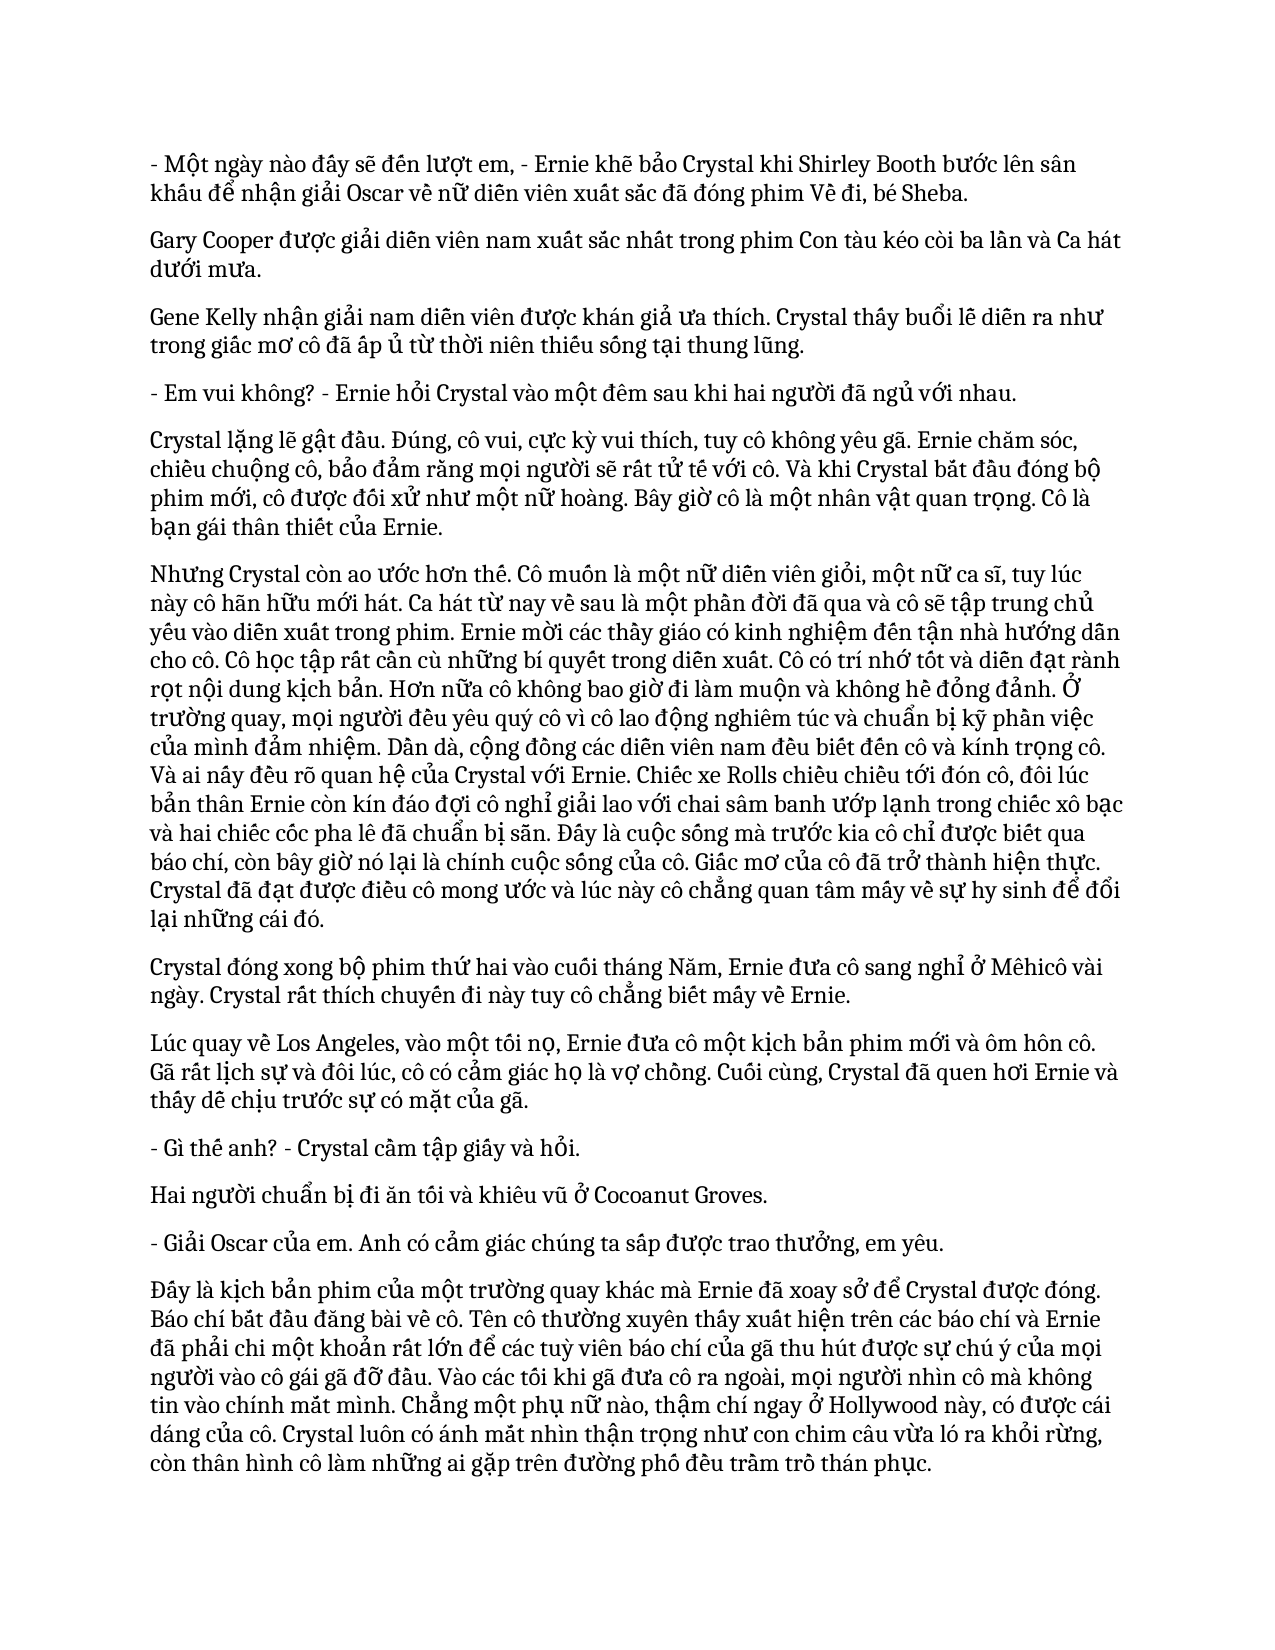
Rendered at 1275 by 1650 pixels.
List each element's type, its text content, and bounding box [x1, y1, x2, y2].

text Gene Kelly nhận giải nam diễn viên được khán giả ưa thích. Crystal thấy buổi lễ diễn ra như trong giấc mơ cô đã ấp ủ từ thời niên thiếu sống tại thung lũng. [150, 302, 1125, 360]
text - Em vui không? - Ernie hỏi Crystal vào một đêm sau khi hai người đã ngủ với nhau. [150, 379, 1125, 407]
text Nhưng Crystal còn ao ước hơn thế. Cô muốn là một nữ diễn viên giỏi, một nữ ca sĩ, tuy lúc này cô hãn hữu mới hát. Ca hát từ nay về sau là một phần đời đã qua và cô sẽ tập trung chủ yếu vào diễn xuất trong phim. Ernie mời các thầy giáo có kinh nghiệm đến tận nhà hướng dẫn cho cô. Cô học tập rất cần cù những bí quyết trong diễn xuất. Cô có trí nhớ tốt và diễn đạt rành rọt nội dung kịch bản. Hơn nữa cô không bao giờ đi làm muộn và không hề đỏng đảnh. Ở trường quay, mọi người đều yêu quý cô vì cô lao động nghiêm túc và chuẩn bị kỹ phần việc của mình đảm nhiệm. Dần dà, cộng đồng các diễn viên nam đều biết đến cô và kính trọng cô. Và ai nấy đều rõ quan hệ của Crystal với Ernie. Chiếc xe Rolls chiều chiều tới đón cô, đôi lúc bản thân Ernie còn kín đáo đợi cô nghỉ giải lao với chai sâm banh ướp lạnh trong chiếc xô bạc và hai chiếc cốc pha lê đã chuẩn bị sẵn. Đấy là cuộc sống mà trước kia cô chỉ được biết qua báo chí, còn bây giờ nó lại là chính cuộc sống của cô. Giấc mơ của cô đã trở thành hiện thực. Crystal đã đạt được điều cô mong ước và lúc này cô chẳng quan tâm mấy về sự hy sinh để đổi lại những cái đó. [150, 560, 1125, 934]
text Hai người chuẩn bị đi ăn tối và khiêu vũ ở Cocoanut Groves. [150, 1181, 1125, 1210]
text Crystal lặng lẽ gật đầu. Đúng, cô vui, cực kỳ vui thích, tuy cô không yêu gã. Ernie chăm sóc, chiều chuộng cô, bảo đảm rằng mọi người sẽ rất tử tế với cô. Và khi Crystal bắt đầu đóng bộ phim mới, cô được đối xử như một nữ hoàng. Bây giờ cô là một nhân vật quan trọng. Cô là bạn gái thân thiết của Ernie. [150, 426, 1125, 541]
text - Giải Oscar của em. Anh có cảm giác chúng ta sấp được trao thưởng, em yêu. [150, 1229, 1125, 1257]
text - Một ngày nào đấy sẽ đến lượt em, - Ernie khẽ bảo Crystal khi Shirley Booth bước lên sân khấu để nhận giải Oscar về nữ diễn viên xuất sắc đã đóng phim Về đi, bé Sheba. [150, 150, 1125, 207]
text Đấy là kịch bản phim của một trường quay khác mà Ernie đã xoay sở để Crystal được đóng. Báo chí bắt đầu đăng bài về cô. Tên cô thường xuyên thấy xuất hiện trên các báo chí và Ernie đã phải chi một khoản rất lớn để các tuỳ viên báo chí của gã thu hút được sự chú ý của mọi người vào cô gái gã đỡ đầu. Vào các tối khi gã đưa cô ra ngoài, mọi người nhìn cô mà không tin vào chính mắt mình. Chẳng một phụ nữ nào, thậm chí ngay ở Hollywood này, có được cái dáng của cô. Crystal luôn có ánh mắt nhìn thận trọng như con chim câu vừa ló ra khỏi rừng, còn thân hình cô làm những ai gặp trên đường phố đều trầm trồ thán phục. [150, 1276, 1125, 1477]
text - Gì thế anh? - Crystal cầm tập giấy và hỏi. [150, 1134, 1125, 1162]
text Crystal đóng xong bộ phim thứ hai vào cuối tháng Năm, Ernie đưa cô sang nghỉ ở Mêhicô vài ngày. Crystal rất thích chuyến đi này tuy cô chẳng biết mấy về Ernie. [150, 952, 1125, 1010]
text Lúc quay về Los Angeles, vào một tối nọ, Ernie đưa cô một kịch bản phim mới và ôm hôn cô. Gã rất lịch sự và đôi lúc, cô có cảm giác họ là vợ chồng. Cuối cùng, Crystal đã quen hơi Ernie và thấy dễ chịu trước sự có mặt của gã. [150, 1029, 1125, 1115]
text Gary Cooper được giải diễn viên nam xuất sắc nhất trong phim Con tàu kéo còi ba lần và Ca hát dưới mưa. [150, 226, 1125, 284]
